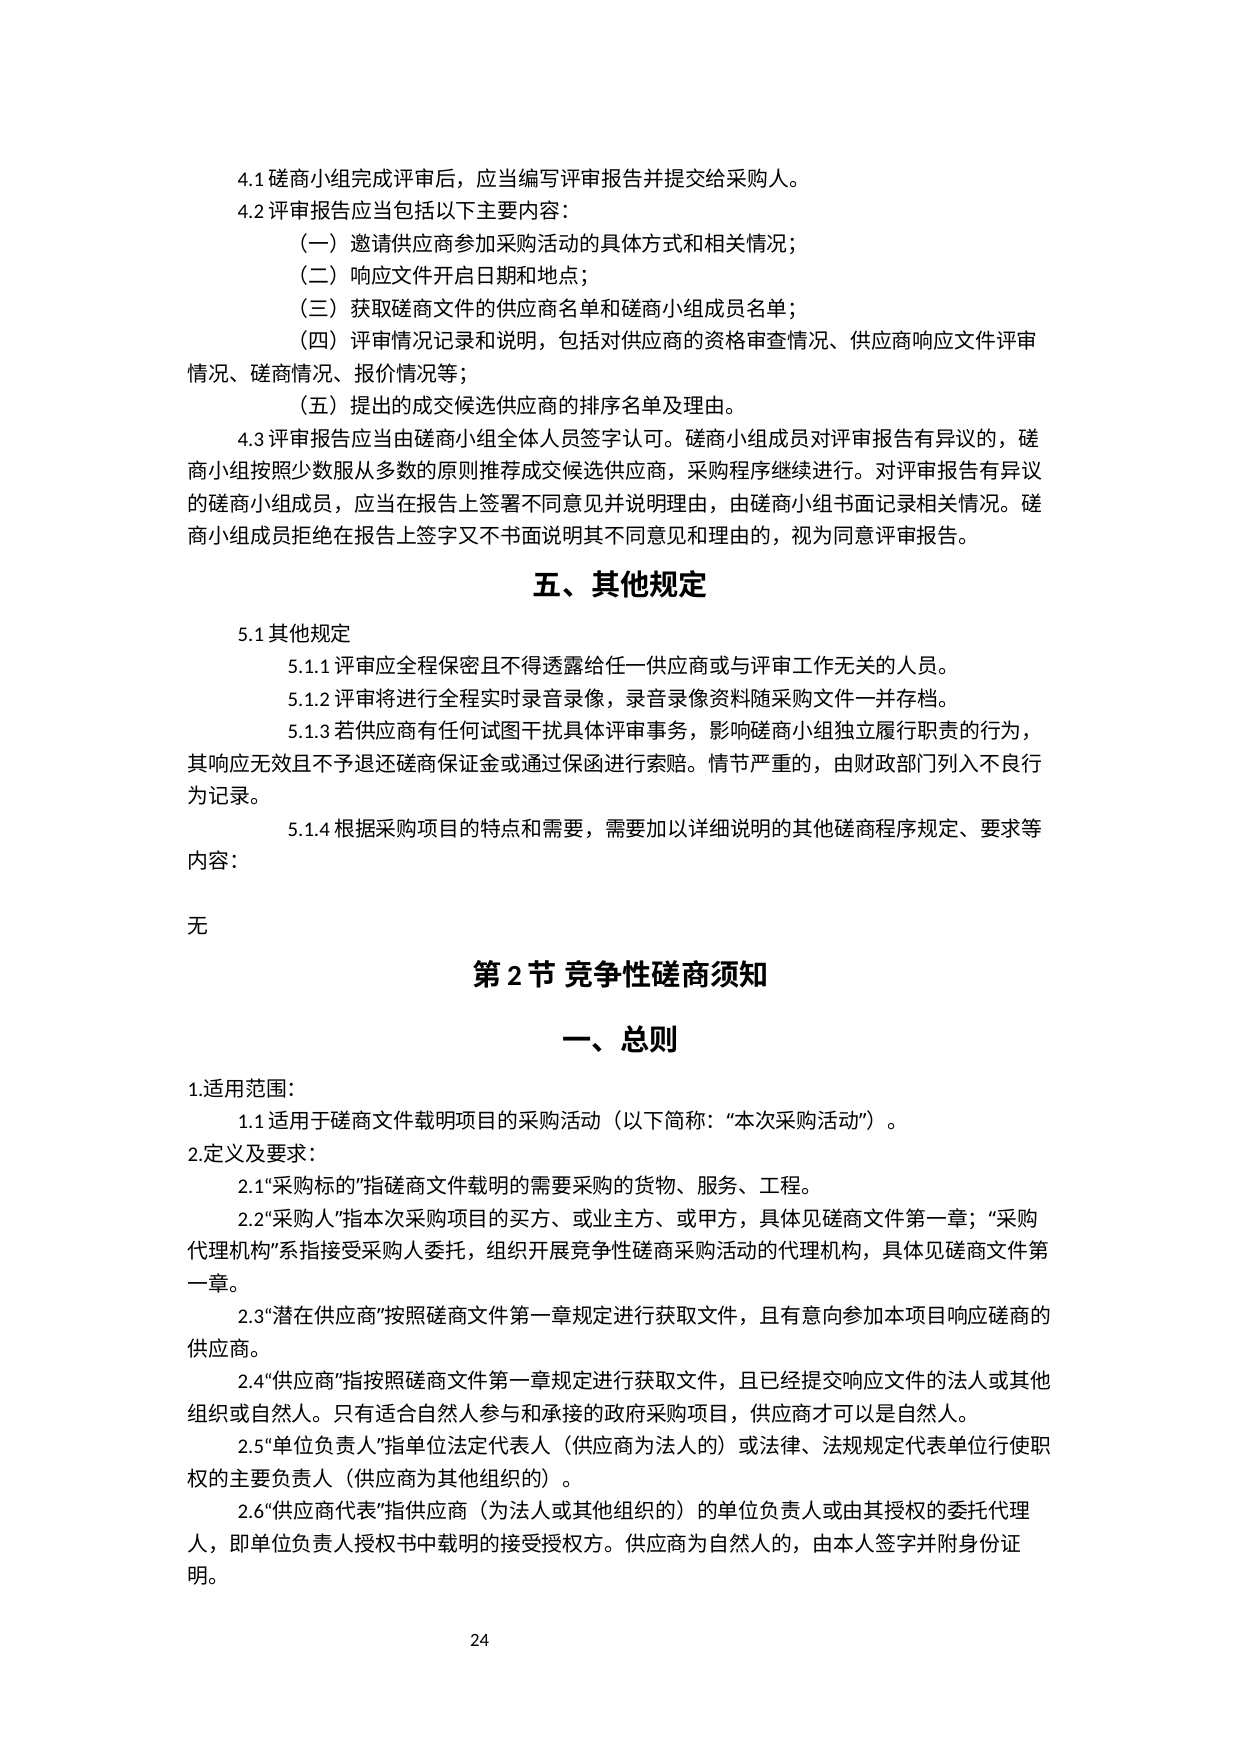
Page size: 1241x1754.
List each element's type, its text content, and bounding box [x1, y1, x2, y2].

text 2.4“供应商”指按照磋商文件第一章规定进行获取文件，且已经提交响应文件的法人或其他组织或自然人。只有适合自然人参与和承接的政府采购项目，供应商才可以是自然人。 [187, 1364, 1053, 1429]
text （二）响应文件开启日期和地点； [187, 259, 1053, 292]
text 2.3“潜在供应商”按照磋商文件第一章规定进行获取文件，且有意向参加本项目响应磋商的供应商。 [187, 1299, 1053, 1364]
text 4.1磋商小组完成评审后，应当编写评审报告并提交给采购人。 [187, 162, 1053, 194]
text 2.6“供应商代表”指供应商（为法人或其他组织的）的单位负责人或由其授权的委托代理人，即单位负责人授权书中载明的接受授权方。供应商为自然人的，由本人签字并附身份证明。 [187, 1494, 1053, 1592]
text 5.1.2评审将进行全程实时录音录像，录音录像资料随采购文件一并存档。 [187, 682, 1053, 714]
text 2.1“采购标的”指磋商文件载明的需要采购的货物、服务、工程。 [187, 1169, 1053, 1202]
text 5.1.3若供应商有任何试图干扰具体评审事务，影响磋商小组独立履行职责的行为，其响应无效且不予退还磋商保证金或通过保函进行索赔。情节严重的，由财政部门列入不良行为记录。 [187, 714, 1053, 812]
text 一、总则 [187, 1007, 1053, 1072]
text 1.适用范围： [187, 1072, 1053, 1104]
text （一）邀请供应商参加采购活动的具体方式和相关情况； [187, 227, 1053, 259]
text （五）提出的成交候选供应商的排序名单及理由。 [187, 389, 1053, 422]
text （三）获取磋商文件的供应商名单和磋商小组成员名单； [187, 292, 1053, 324]
text 5.1.1评审应全程保密且不得透露给任一供应商或与评审工作无关的人员。 [187, 649, 1053, 682]
text （四）评审情况记录和说明，包括对供应商的资格审查情况、供应商响应文件评审情况、磋商情况、报价情况等； [187, 324, 1053, 389]
text 5.1.4根据采购项目的特点和需要，需要加以详细说明的其他磋商程序规定、要求等内容： [187, 812, 1053, 877]
text 5.1其他规定 [187, 617, 1053, 649]
text 2.定义及要求： [187, 1137, 1053, 1169]
text 2.2“采购人”指本次采购项目的买方、或业主方、或甲方，具体见磋商文件第一章；“采购代理机构”系指接受采购人委托，组织开展竞争性磋商采购活动的代理机构，具体见磋商文件第一章。 [187, 1202, 1053, 1299]
text 无 [187, 909, 1053, 942]
text 4.2评审报告应当包括以下主要内容： [187, 194, 1053, 227]
text 2.5“单位负责人”指单位法定代表人（供应商为法人的）或法律、法规规定代表单位行使职权的主要负责人（供应商为其他组织的）。 [187, 1429, 1053, 1494]
text 1.1适用于磋商文件载明项目的采购活动（以下简称：“本次采购活动”）。 [187, 1104, 1053, 1137]
text 五、其他规定 [187, 552, 1053, 617]
text 4.3评审报告应当由磋商小组全体人员签字认可。磋商小组成员对评审报告有异议的，磋商小组按照少数服从多数的原则推荐成交候选供应商，采购程序继续进行。对评审报告有异议的磋商小组成员，应当在报告上签署不同意见并说明理由，由磋商小组书面记录相关情况。磋商小组成员拒绝在报告上签字又不书面说明其不同意见和理由的，视为同意评审报告。 [187, 422, 1053, 552]
text 第2节 竞争性磋商须知 [187, 942, 1053, 1007]
